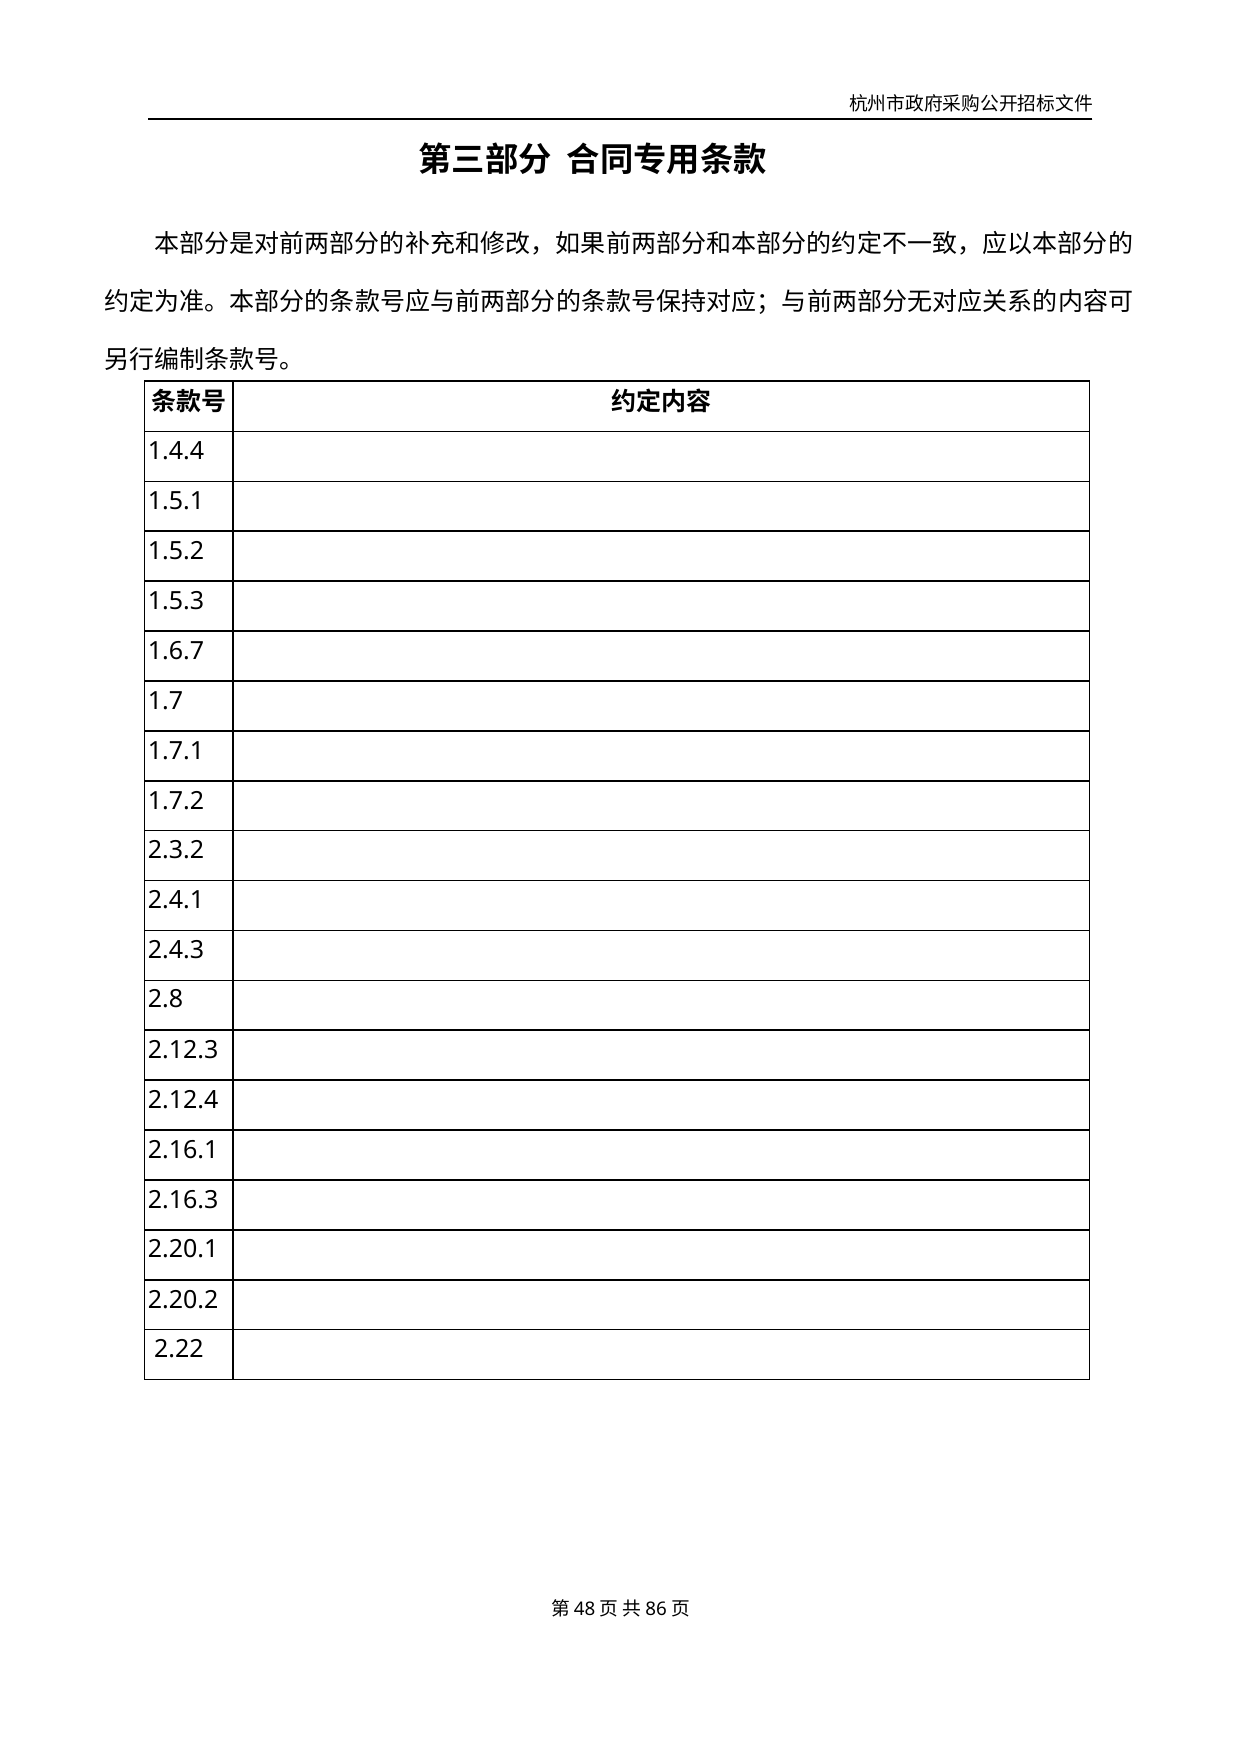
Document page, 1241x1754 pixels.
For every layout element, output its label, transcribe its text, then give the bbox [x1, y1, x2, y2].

table_cell [234, 1031, 1089, 1079]
table_cell [234, 732, 1089, 780]
table_cell [234, 582, 1089, 630]
table_cell [234, 931, 1089, 979]
table_header 条款号 [145, 382, 232, 431]
table_cell [234, 682, 1089, 730]
table_cell [234, 981, 1089, 1029]
table_cell 2.12.3 [145, 1031, 232, 1079]
table_cell 2.8 [145, 981, 232, 1029]
table_cell 1.7.1 [145, 732, 232, 780]
table_header 约定内容 [234, 382, 1089, 431]
table_cell 2.4.1 [145, 881, 232, 929]
table_cell [234, 782, 1089, 830]
table_cell [234, 632, 1089, 680]
table_cell [234, 482, 1089, 530]
table_cell [234, 1081, 1089, 1129]
table_cell [234, 1281, 1089, 1329]
table_cell 1.5.1 [145, 482, 232, 530]
table_cell [234, 532, 1089, 580]
table_cell [234, 1131, 1089, 1179]
table_cell 1.6.7 [145, 632, 232, 680]
table_cell 2.12.4 [145, 1081, 232, 1129]
table_cell [234, 432, 1089, 481]
table_cell 2.22 [145, 1330, 232, 1379]
table_cell 2.4.3 [145, 931, 232, 979]
table_cell 1.5.2 [145, 532, 232, 580]
table_cell 1.7.2 [145, 782, 232, 830]
table_cell 2.20.2 [145, 1281, 232, 1329]
text 第三部分 合同专用条款 [148, 133, 1092, 181]
table_cell 1.4.4 [145, 432, 232, 481]
table_cell 1.5.3 [145, 582, 232, 630]
table_cell 2.16.1 [145, 1131, 232, 1179]
table_cell [234, 1181, 1089, 1229]
table_cell 1.7 [145, 682, 232, 730]
table_cell [234, 1330, 1089, 1379]
table_cell [234, 881, 1089, 929]
table_cell [234, 831, 1089, 880]
table_cell 2.16.3 [145, 1181, 232, 1229]
table_cell 2.3.2 [145, 831, 232, 880]
table_cell 2.20.1 [145, 1231, 232, 1279]
table_cell [234, 1231, 1089, 1279]
text 本部分是对前两部分的补充和修改，如果前两部分和本部分的约定不一致，应以本部分的约定为准。本部分的条款号应与前两部分的条款号保持对应；与前两部分无对应关系的内容可另行编制条款号。 [104, 205, 1136, 380]
